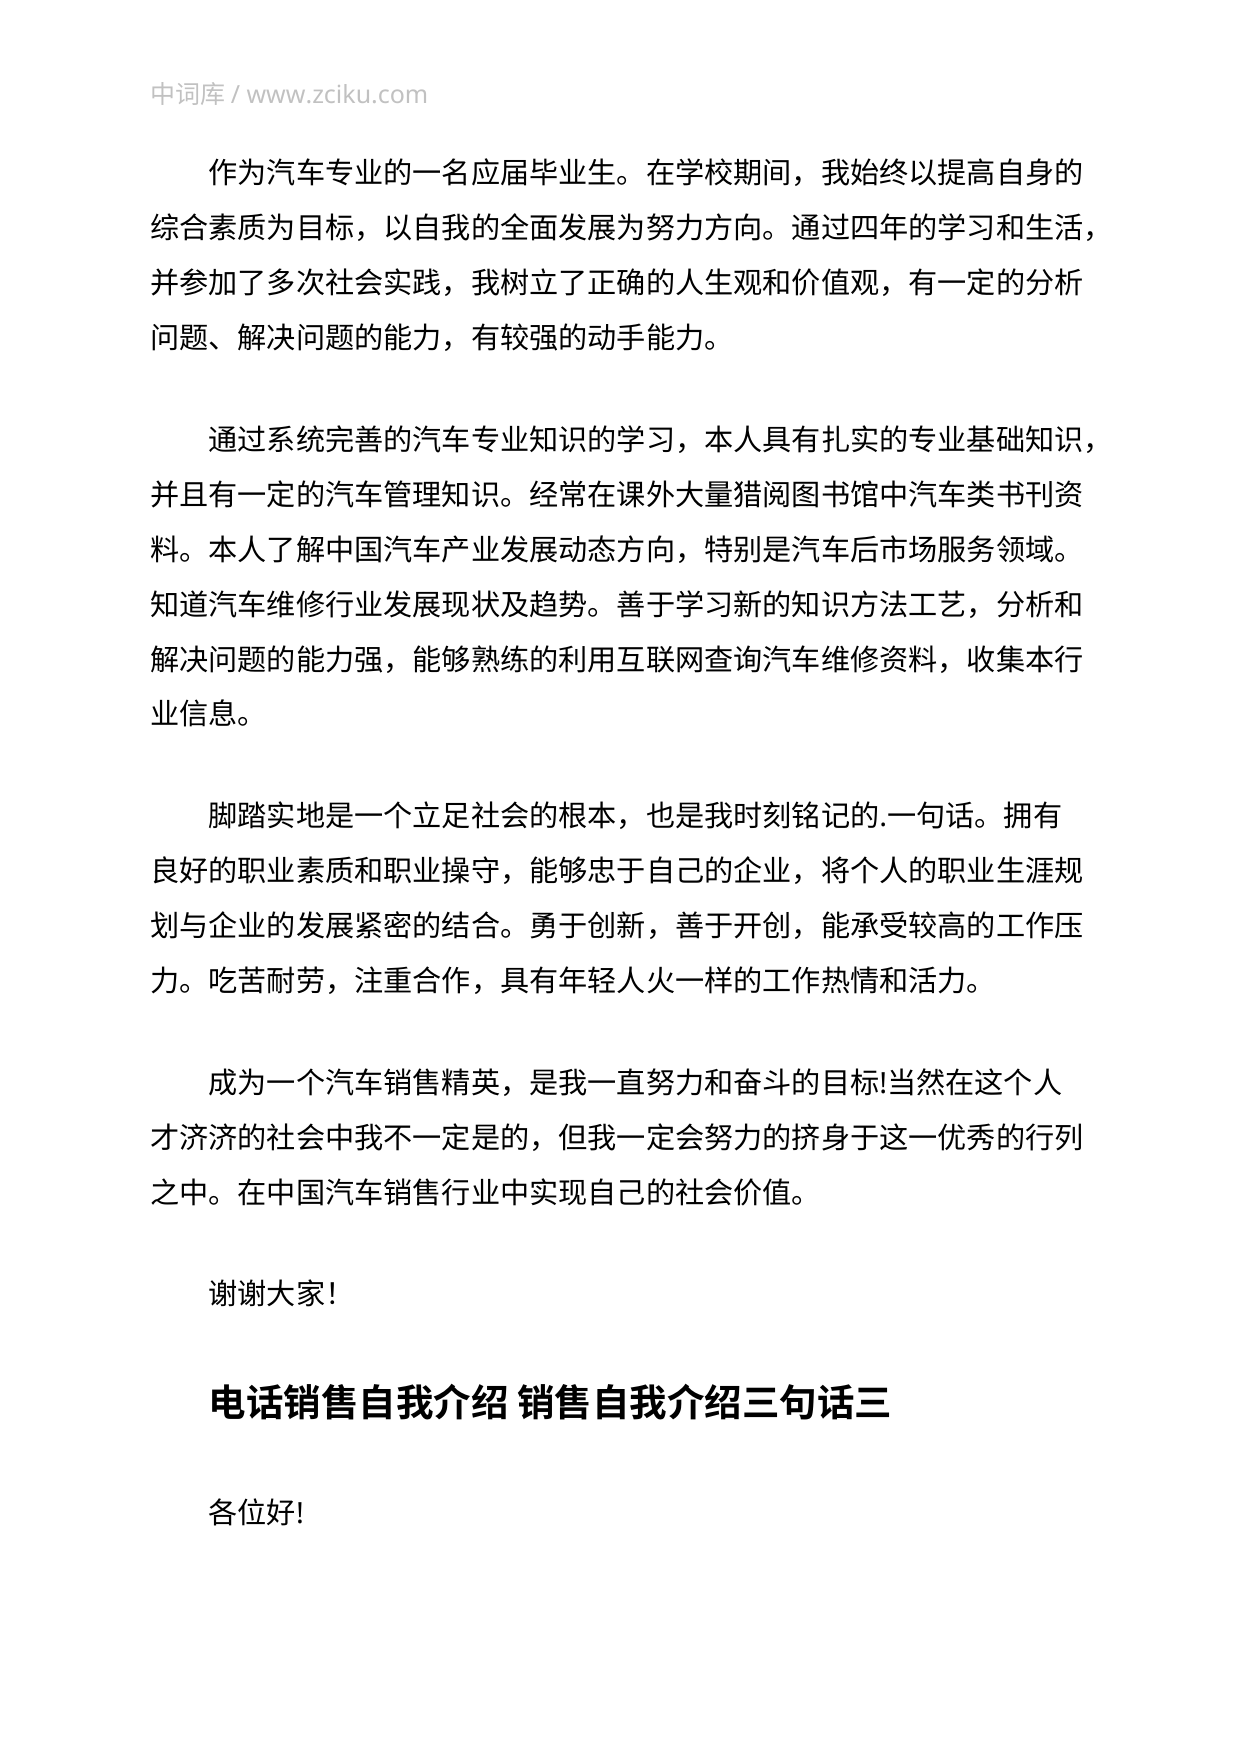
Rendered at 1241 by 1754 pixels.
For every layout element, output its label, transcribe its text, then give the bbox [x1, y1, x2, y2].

text 电话销售自我介绍 销售自我介绍三句话三 [150, 1373, 1090, 1427]
text 谢谢大家！ [150, 1271, 1090, 1313]
text 通过系统完善的汽车专业知识的学习，本人具有扎实的专业基础知识，并且有一定的汽车管理知识。经常在课外大量猎阅图书馆中汽车类书刊资料。本人了解中国汽车产业发展动态方向，特别是汽车后市场服务领域。知道汽车维修行业发展现状及趋势。善于学习新的知识方法工艺，分析和解决问题的能力强，能够熟练的利用互联网查询汽车维修资料，收集本行业信息。 [150, 416, 1090, 733]
text 脚踏实地是一个立足社会的根本，也是我时刻铭记的.一句话。拥有良好的职业素质和职业操守，能够忠于自己的企业，将个人的职业生涯规划与企业的发展紧密的结合。勇于创新，善于开创，能承受较高的工作压力。吃苦耐劳，注重合作，具有年轻人火一样的工作热情和活力。 [150, 793, 1090, 1000]
text 作为汽车专业的一名应届毕业生。在学校期间，我始终以提高自身的综合素质为目标，以自我的全面发展为努力方向。通过四年的学习和生活，并参加了多次社会实践，我树立了正确的人生观和价值观，有一定的分析问题、解决问题的能力，有较强的动手能力。 [150, 150, 1090, 357]
text 成为一个汽车销售精英，是我一直努力和奋斗的目标!当然在这个人才济济的社会中我不一定是的，但我一定会努力的挤身于这一优秀的行列之中。在中国汽车销售行业中实现自己的社会价值。 [150, 1059, 1090, 1211]
text 各位好! [150, 1490, 1090, 1532]
